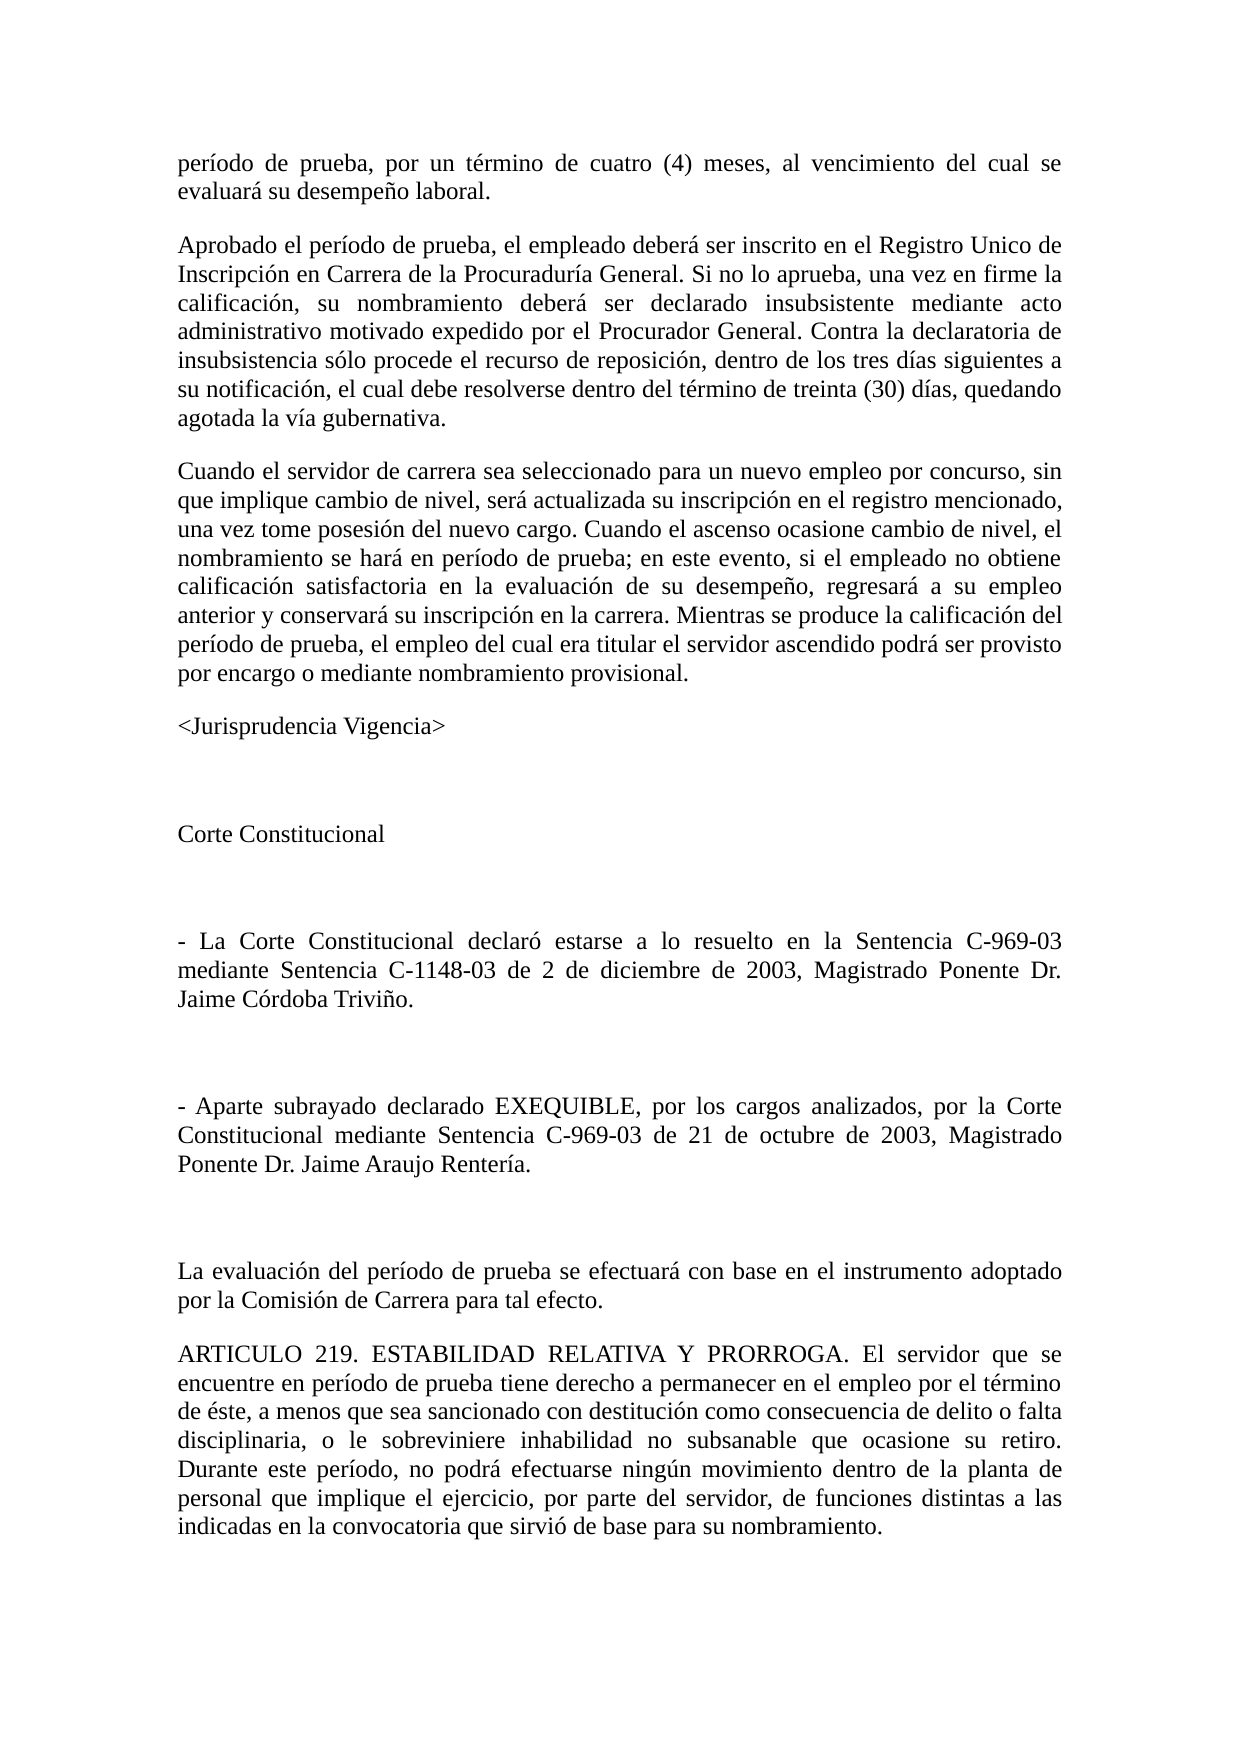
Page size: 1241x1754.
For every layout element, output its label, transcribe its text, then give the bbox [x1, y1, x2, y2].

text - La Corte Constitucional declaró estarse a lo resuelto en la Sentencia C-969-03 mediante Sentencia C-1148-03 de 2 de diciembre de 2003, Magistrado Ponente Dr. Jaime Córdoba Triviño. [177, 926, 1063, 1013]
text ARTICULO 219. ESTABILIDAD RELATIVA Y PRORROGA. El servidor que se encuentre en período de prueba tiene derecho a permanecer en el empleo por el término de éste, a menos que sea sancionado con destitución como consecuencia de delito o falta disciplinaria, o le sobreviniere inhabilidad no subsanable que ocasione su retiro. Durante este período, no podrá efectuarse ningún movimiento dentro de la planta de personal que implique el ejercicio, por parte del servidor, de funciones distintas a las indicadas en la convocatoria que sirvió de base para su nombramiento. [177, 1339, 1063, 1540]
text - Aparte subrayado declarado EXEQUIBLE, por los cargos analizados, por la Corte Constitucional mediante Sentencia C-969-03 de 21 de octubre de 2003, Magistrado Ponente Dr. Jaime Araujo Rentería. [177, 1091, 1063, 1178]
text Aprobado el período de prueba, el empleado deberá ser inscrito en el Registro Unico de Inscripción en Carrera de la Procuraduría General. Si no lo aprueba, una vez en firme la calificación, su nombramiento deberá ser declarado insubsistente mediante acto administrativo motivado expedido por el Procurador General. Contra la declaratoria de insubsistencia sólo procede el recurso de reposición, dentro de los tres días siguientes a su notificación, el cual debe resolverse dentro del término de treinta (30) días, quedando agotada la vía gubernativa. [177, 230, 1063, 431]
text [177, 148, 1063, 205]
text <Jurisprudencia Vigencia> [177, 711, 1063, 740]
text La evaluación del período de prueba se efectuará con base en el instrumento adoptado por la Comisión de Carrera para tal efecto. [177, 1256, 1063, 1314]
text Cuando el servidor de carrera sea seleccionado para un nuevo empleo por concurso, sin que implique cambio de nivel, será actualizada su inscripción en el registro mencionado, una vez tome posesión del nuevo cargo. Cuando el ascenso ocasione cambio de nivel, el nombramiento se hará en período de prueba; en este evento, si el empleado no obtiene calificación satisfactoria en la evaluación de su desempeño, regresará a su empleo anterior y conservará su inscripción en la carrera. Mientras se produce la calificación del período de prueba, el empleo del cual era titular el servidor ascendido podrá ser provisto por encargo o mediante nombramiento provisional. [177, 456, 1063, 686]
text Corte Constitucional [177, 819, 1063, 848]
